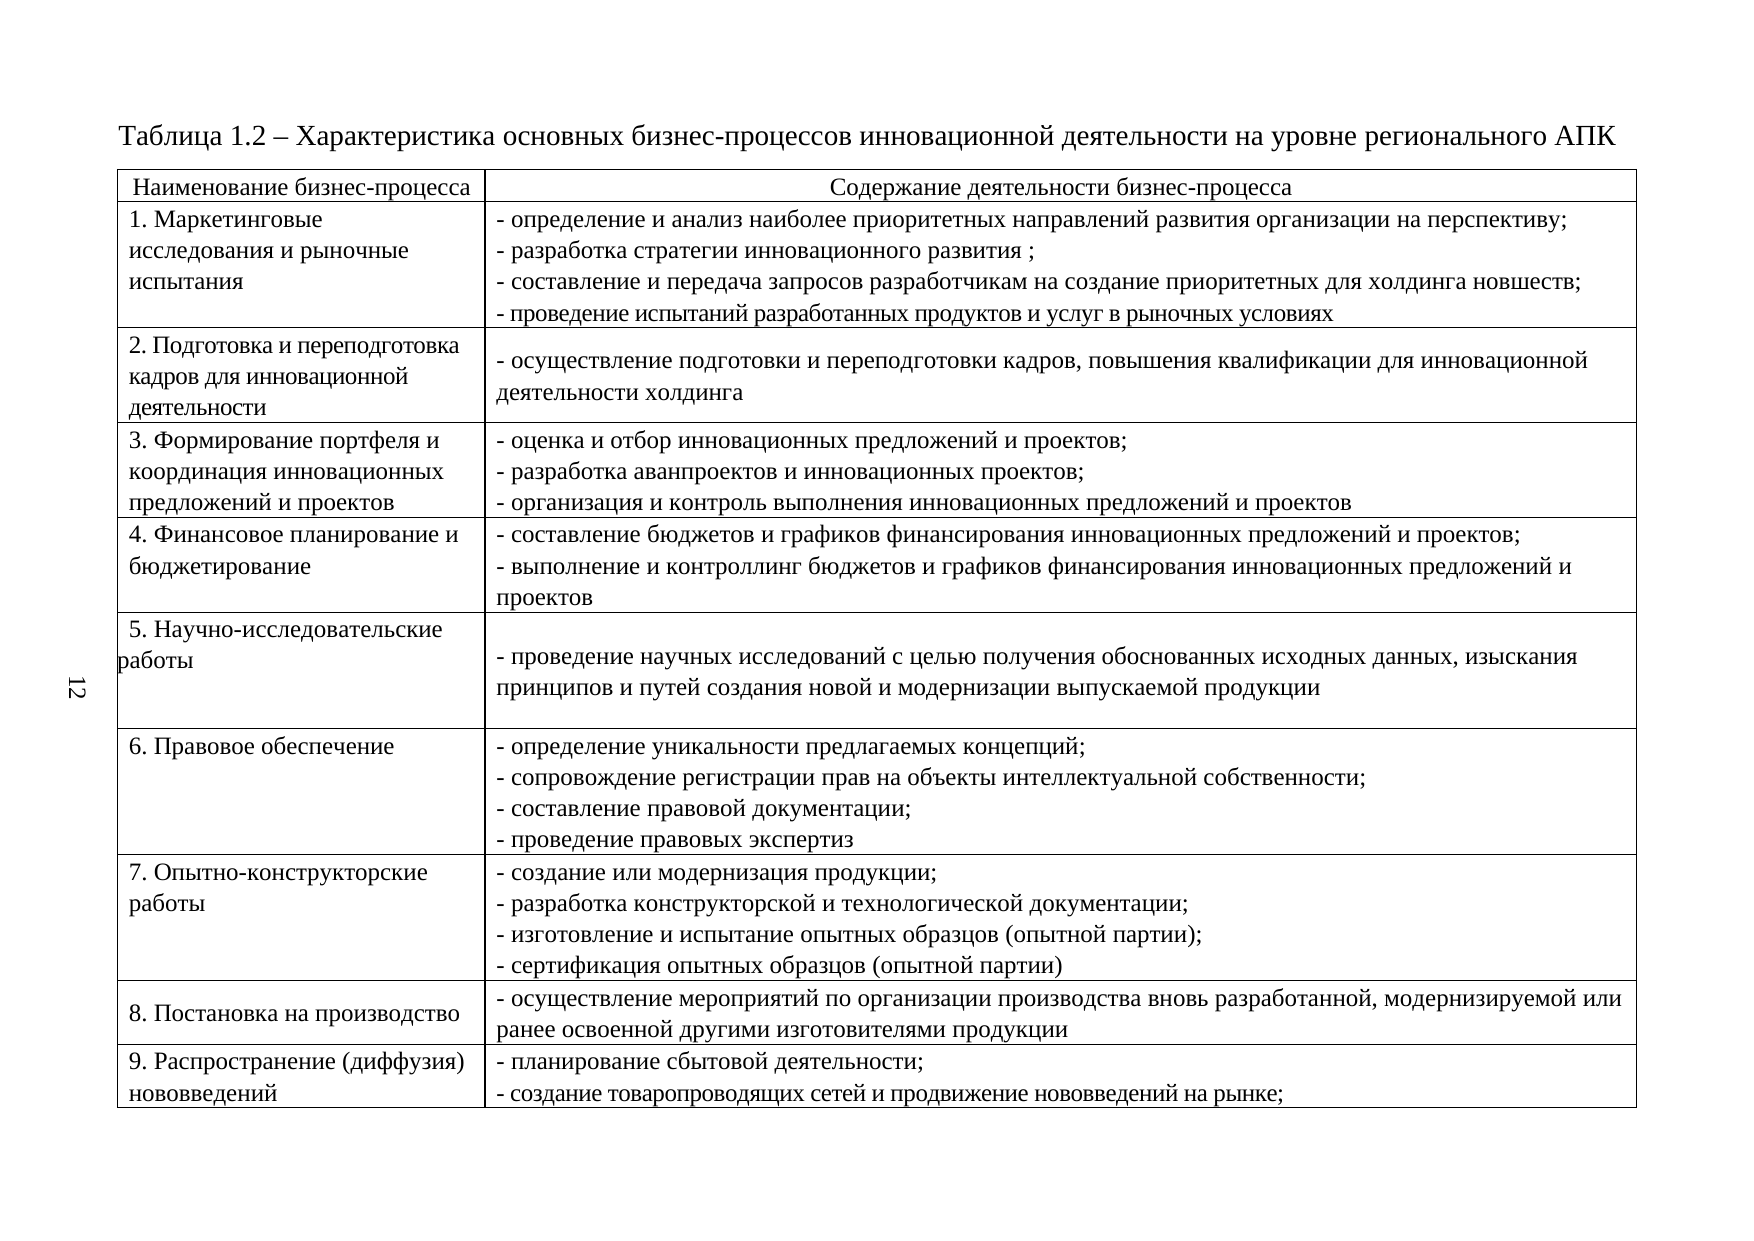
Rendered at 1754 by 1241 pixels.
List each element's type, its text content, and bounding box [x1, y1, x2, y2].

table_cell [118, 1045, 484, 1107]
table_cell 2. Подготовка и переподготовка кадров для инновационной деятельности [118, 328, 484, 422]
table_cell - осуществление подготовки и переподготовки кадров, повышения квалификации для инновационной деятельности холдинга [486, 328, 1636, 422]
table_cell - оценка и отбор инновационных предложений и проектов; - разработка аванпроектов и инновационных проектов; - организация и контроль выполнения инновационных предложений и проектов [486, 423, 1636, 517]
table_cell - осуществление мероприятий по организации производства вновь разработанной, модернизируемой или ранее освоенной другими изготовителями продукции [486, 981, 1636, 1044]
table_cell - составление бюджетов и графиков финансирования инновационных предложений и проектов; - выполнение и контроллинг бюджетов и графиков финансирования инновационных предложений и проектов [486, 518, 1636, 612]
text Таблица 1.2 – Характеристика основных бизнес-процессов инновационной деятельности на уровне регионального АПК [118, 118, 1636, 152]
table_cell 5. Научно-исследовательские работы [118, 613, 484, 728]
table_header Наименование бизнес-процесса [118, 170, 484, 201]
table_cell 4. Финансовое планирование и бюджетирование [118, 518, 484, 612]
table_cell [486, 1045, 1636, 1107]
table_cell - проведение научных исследований с целью получения обоснованных исходных данных, изыскания принципов и путей создания новой и модернизации выпускаемой продукции [486, 613, 1636, 728]
table_cell 6. Правовое обеспечение [118, 729, 484, 854]
table_header Содержание деятельности бизнес-процесса [486, 170, 1636, 201]
table_cell - определение и анализ наиболее приоритетных направлений развития организации на перспективу; - разработка стратегии инновационного развития ; - составление и передача запросов разработчикам на создание приоритетных для холдинга новшеств; - проведение испытаний разработанных продуктов и услуг в рыночных условиях [486, 202, 1636, 327]
table_cell 1. Маркетинговые исследования и рыночные испытания [118, 202, 484, 327]
table_cell 3. Формирование портфеля и координация инновационных предложений и проектов [118, 423, 484, 517]
table_cell 7. Опытно-конструкторские работы [118, 855, 484, 980]
table_cell - создание или модернизация продукции; - разработка конструкторской и технологической документации; - изготовление и испытание опытных образцов (опытной партии); - сертификация опытных образцов (опытной партии) [486, 855, 1636, 980]
table_cell - определение уникальности предлагаемых концепций; - сопровождение регистрации прав на объекты интеллектуальной собственности; - составление правовой документации; - проведение правовых экспертиз [486, 729, 1636, 854]
table_cell 8. Постановка на производство [118, 981, 484, 1044]
